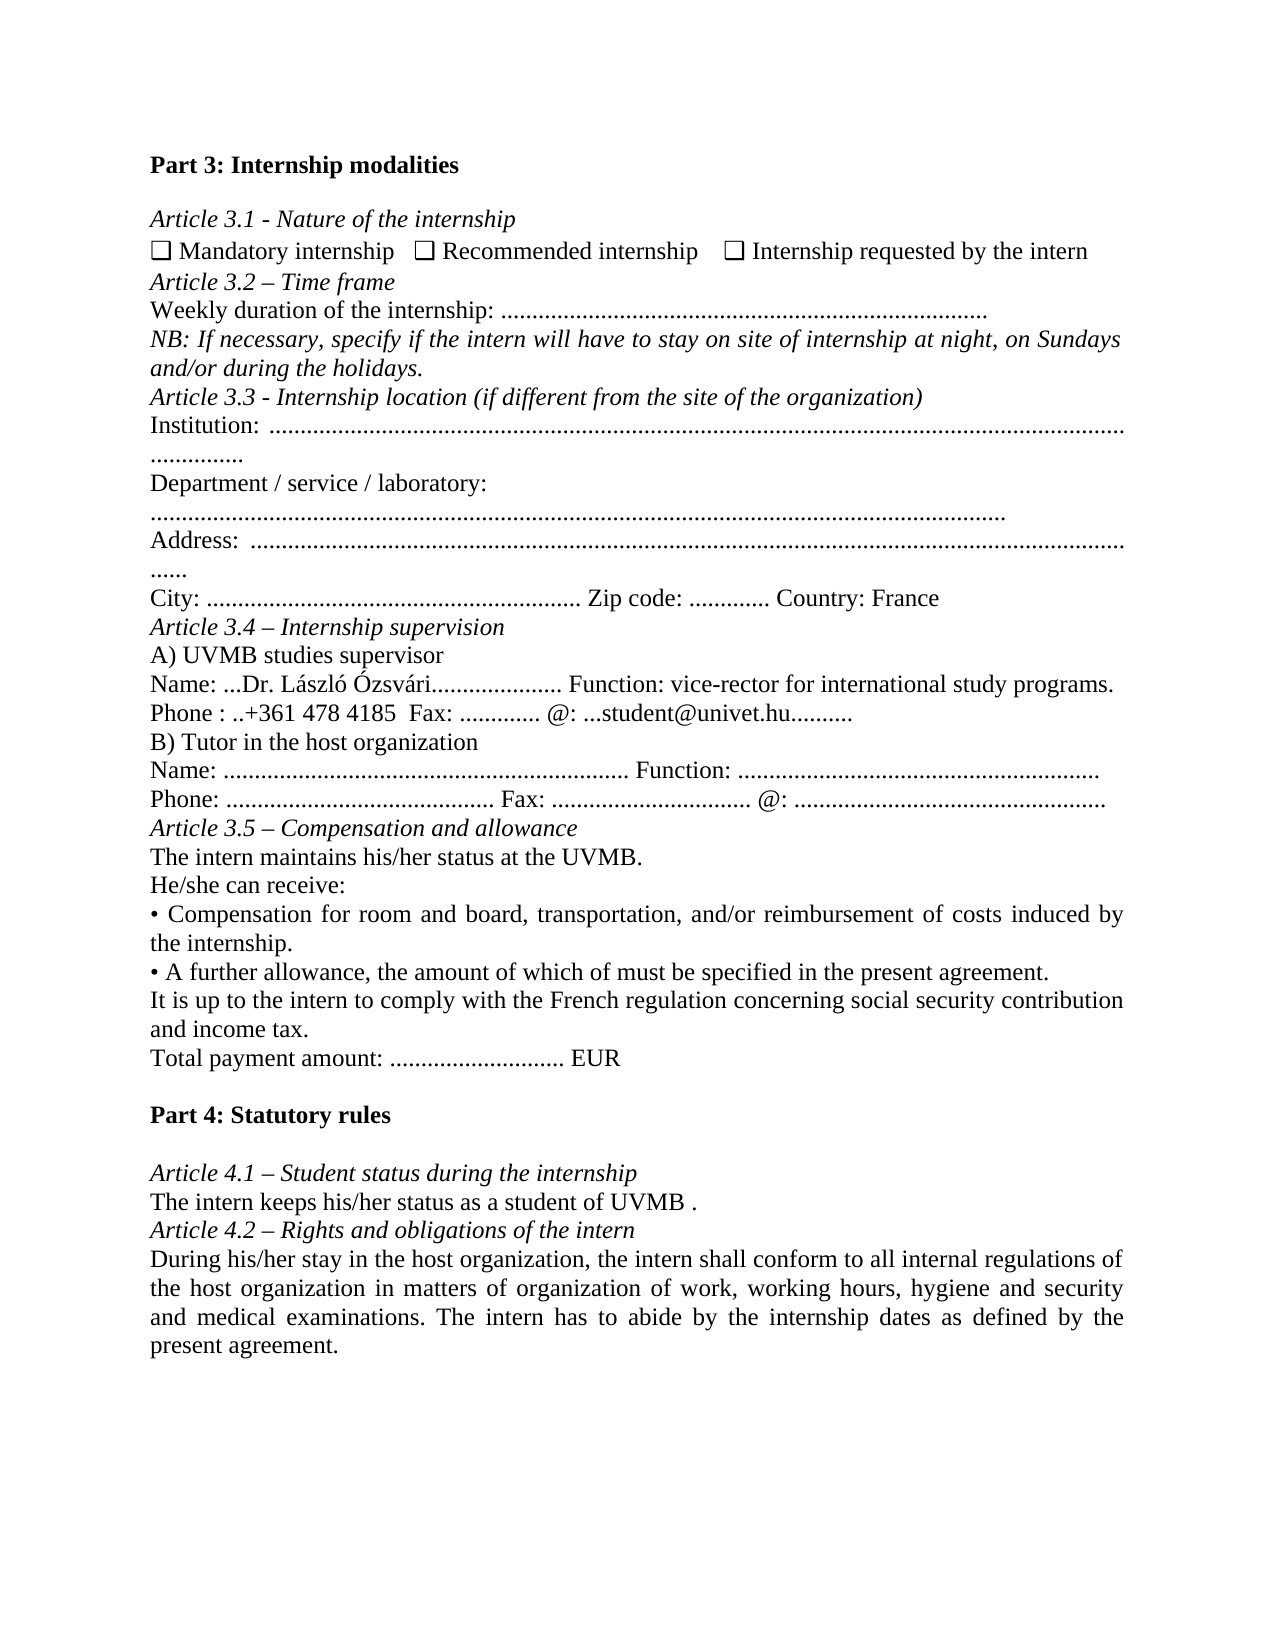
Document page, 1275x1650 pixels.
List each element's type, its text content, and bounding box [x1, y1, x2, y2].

text During his/her stay in the host organization, the intern shall conform to all internal regulations of the host organization in matters of organization of work, working hours, hygiene and security and medical examinations. The intern has to abide by the internship dates as defined by the present agreement. [150, 1244, 1125, 1359]
text Department / service / laboratory: [150, 468, 1125, 497]
text Article 3.5 – Compensation and allowance [150, 813, 1125, 842]
text Article 4.1 – Student status during the internship [150, 1158, 1125, 1187]
text Name: ...Dr. László Ózsvári..................... Function: vice-rector for international study programs. [150, 669, 1125, 698]
text Weekly duration of the internship: .............................................................................. [150, 295, 1125, 324]
text Address: .................................................................................................................................................. [150, 525, 1125, 583]
text • Compensation for room and board, transportation, and/or reimbursement of costs induced by the internship. [150, 899, 1125, 957]
text ❑ Mandatory internship ❑ Recommended internship ❑ Internship requested by the intern [150, 233, 1125, 267]
text The intern keeps his/her status as a student of UVMB . [150, 1187, 1125, 1215]
text B) Tutor in the host organization [150, 727, 1125, 755]
text A) UVMB studies supervisor [150, 640, 1125, 669]
text ......................................................................................................................................... [150, 497, 1125, 525]
text Name: ................................................................. Function: .......................................................... [150, 755, 1125, 784]
text Institution: ........................................................................................................................................................ [150, 410, 1125, 468]
text Article 3.4 – Internship supervision [150, 612, 1125, 640]
text Article 3.2 – Time frame [150, 267, 1125, 295]
text • A further allowance, the amount of which of must be specified in the present agreement. [150, 957, 1125, 985]
text The intern maintains his/her status at the UVMB. [150, 842, 1125, 870]
text Part 3: Internship modalities [150, 150, 1125, 179]
text It is up to the intern to comply with the French regulation concerning social security contribution and income tax. [150, 985, 1125, 1043]
text Phone : ..+361 478 4185 Fax: ............. @: ...student@univet.hu.......... [150, 698, 1125, 727]
text Article 3.3 - Internship location (if different from the site of the organization) [150, 382, 1125, 410]
text City: ............................................................ Zip code: ............. Country: France [150, 583, 1125, 612]
text Total payment amount: ............................ EUR [150, 1043, 1125, 1072]
text Article 4.2 – Rights and obligations of the intern [150, 1215, 1125, 1244]
text Part 4: Statutory rules [150, 1100, 1125, 1129]
text Article 3.1 - Nature of the internship [150, 204, 1125, 233]
text He/she can receive: [150, 870, 1125, 899]
text Phone: ........................................... Fax: ................................ @: .................................................. [150, 784, 1125, 813]
text NB: If necessary, specify if the intern will have to stay on site of internship at night, on Sundays and/or during the holidays. [150, 324, 1125, 382]
